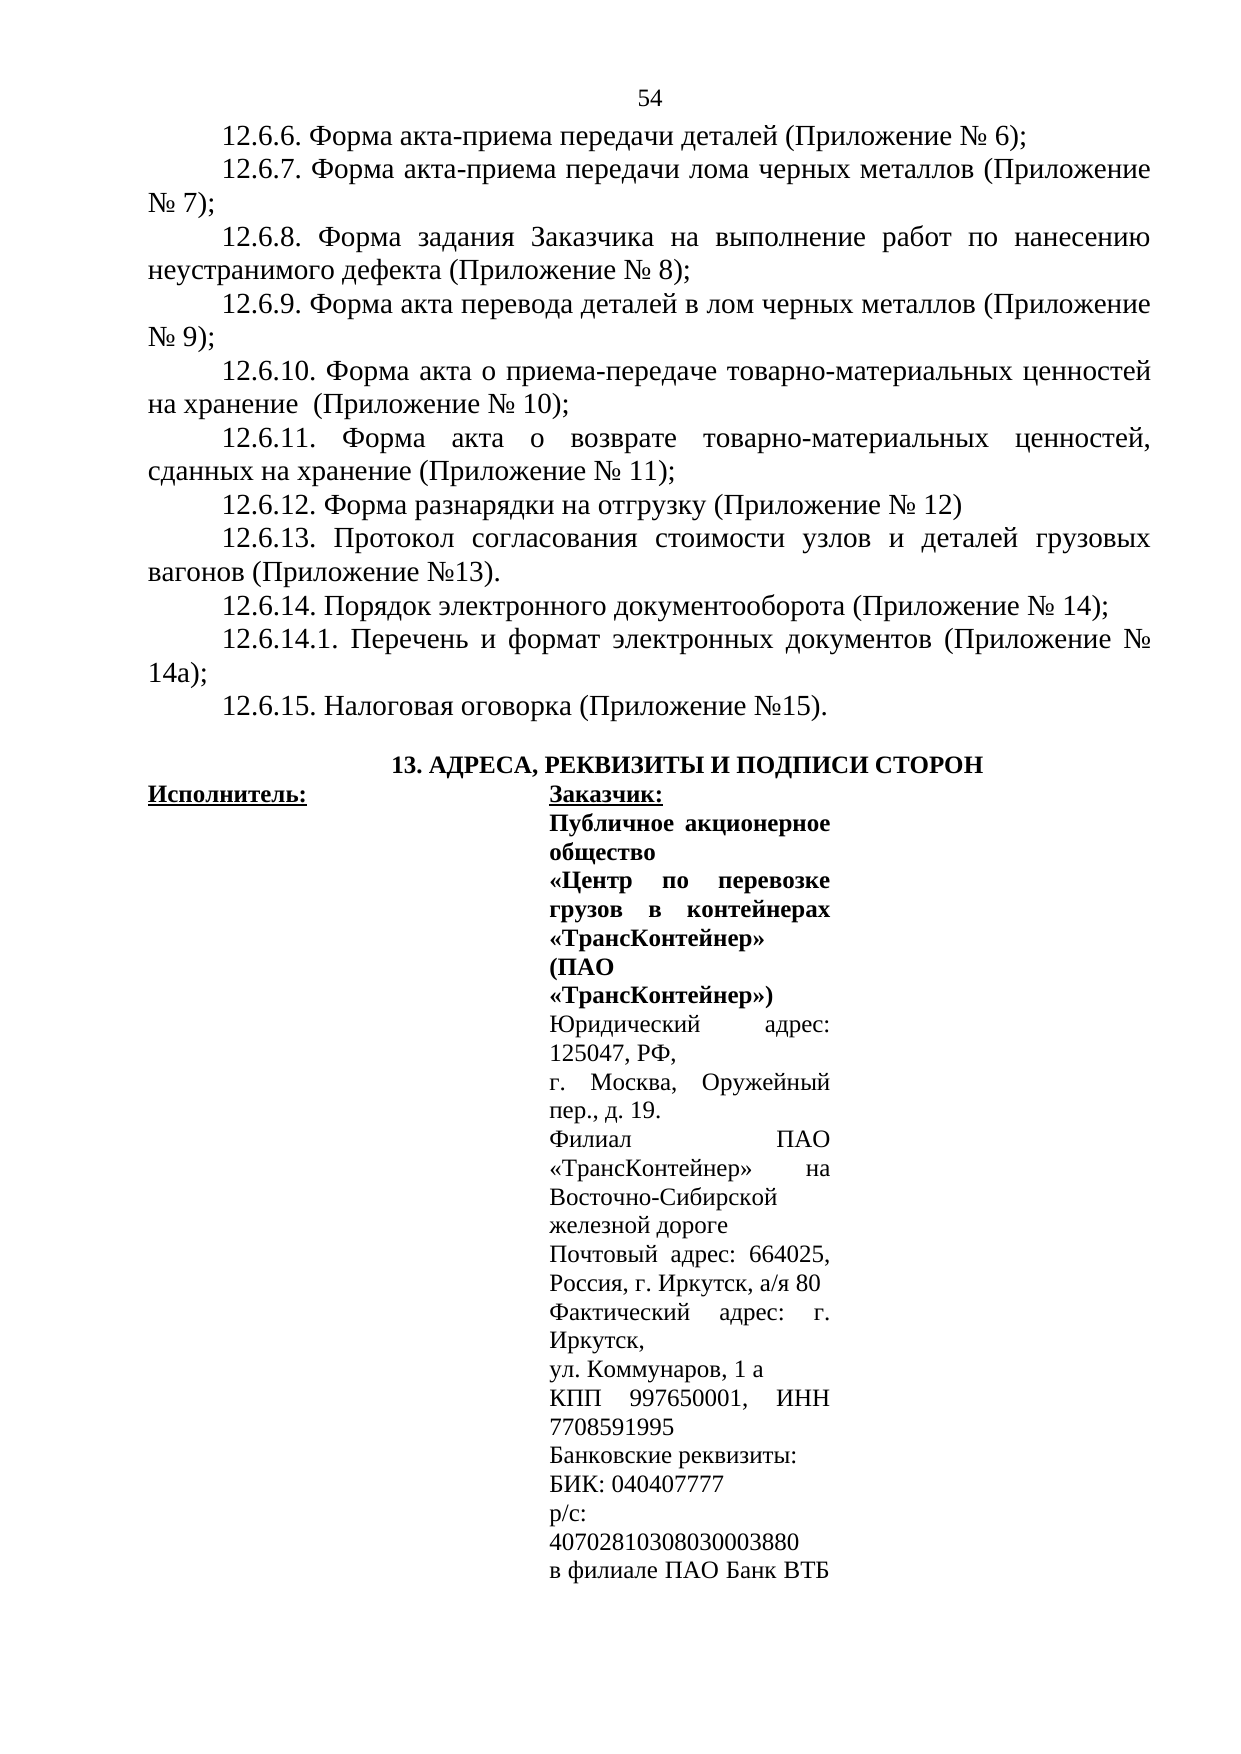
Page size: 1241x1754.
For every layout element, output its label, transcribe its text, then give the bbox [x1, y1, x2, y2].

table_header Исполнитель: [136, 779, 538, 1584]
text 13. АДРЕСА, РЕКВИЗИТЫ И ПОДПИСИ СТОРОН [148, 751, 1152, 779]
text 12.6.15. Налоговая оговорка (Приложение №15). [148, 688, 1152, 722]
text 12.6.12. Форма разнарядки на отгрузку (Приложение № 12) [148, 487, 1152, 521]
text 12.6.8. Форма задания Заказчика на выполнение работ по нанесению неустранимого дефекта (Приложение № 8); [148, 219, 1152, 286]
text 12.6.11. Форма акта о возврате товарно-материальных ценностей, сданных на хранение (Приложение № 11); [148, 420, 1152, 487]
text 12.6.14. Порядок электронного документооборота (Приложение № 14); [148, 588, 1152, 621]
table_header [538, 779, 1140, 1584]
text 12.6.6. Форма акта-приема передачи деталей (Приложение № 6); [148, 118, 1152, 152]
text 12.6.10. Форма акта о приема-передаче товарно-материальных ценностей на хранение (Приложение № 10); [148, 353, 1152, 420]
text 12.6.7. Форма акта-приема передачи лома черных металлов (Приложение № 7); [148, 152, 1152, 219]
text 12.6.9. Форма акта перевода деталей в лом черных металлов (Приложение № 9); [148, 286, 1152, 353]
text 12.6.14.1. Перечень и формат электронных документов (Приложение № 14а); [148, 621, 1152, 688]
text 12.6.13. Протокол согласования стоимости узлов и деталей грузовых вагонов (Приложение №13). [148, 521, 1152, 588]
